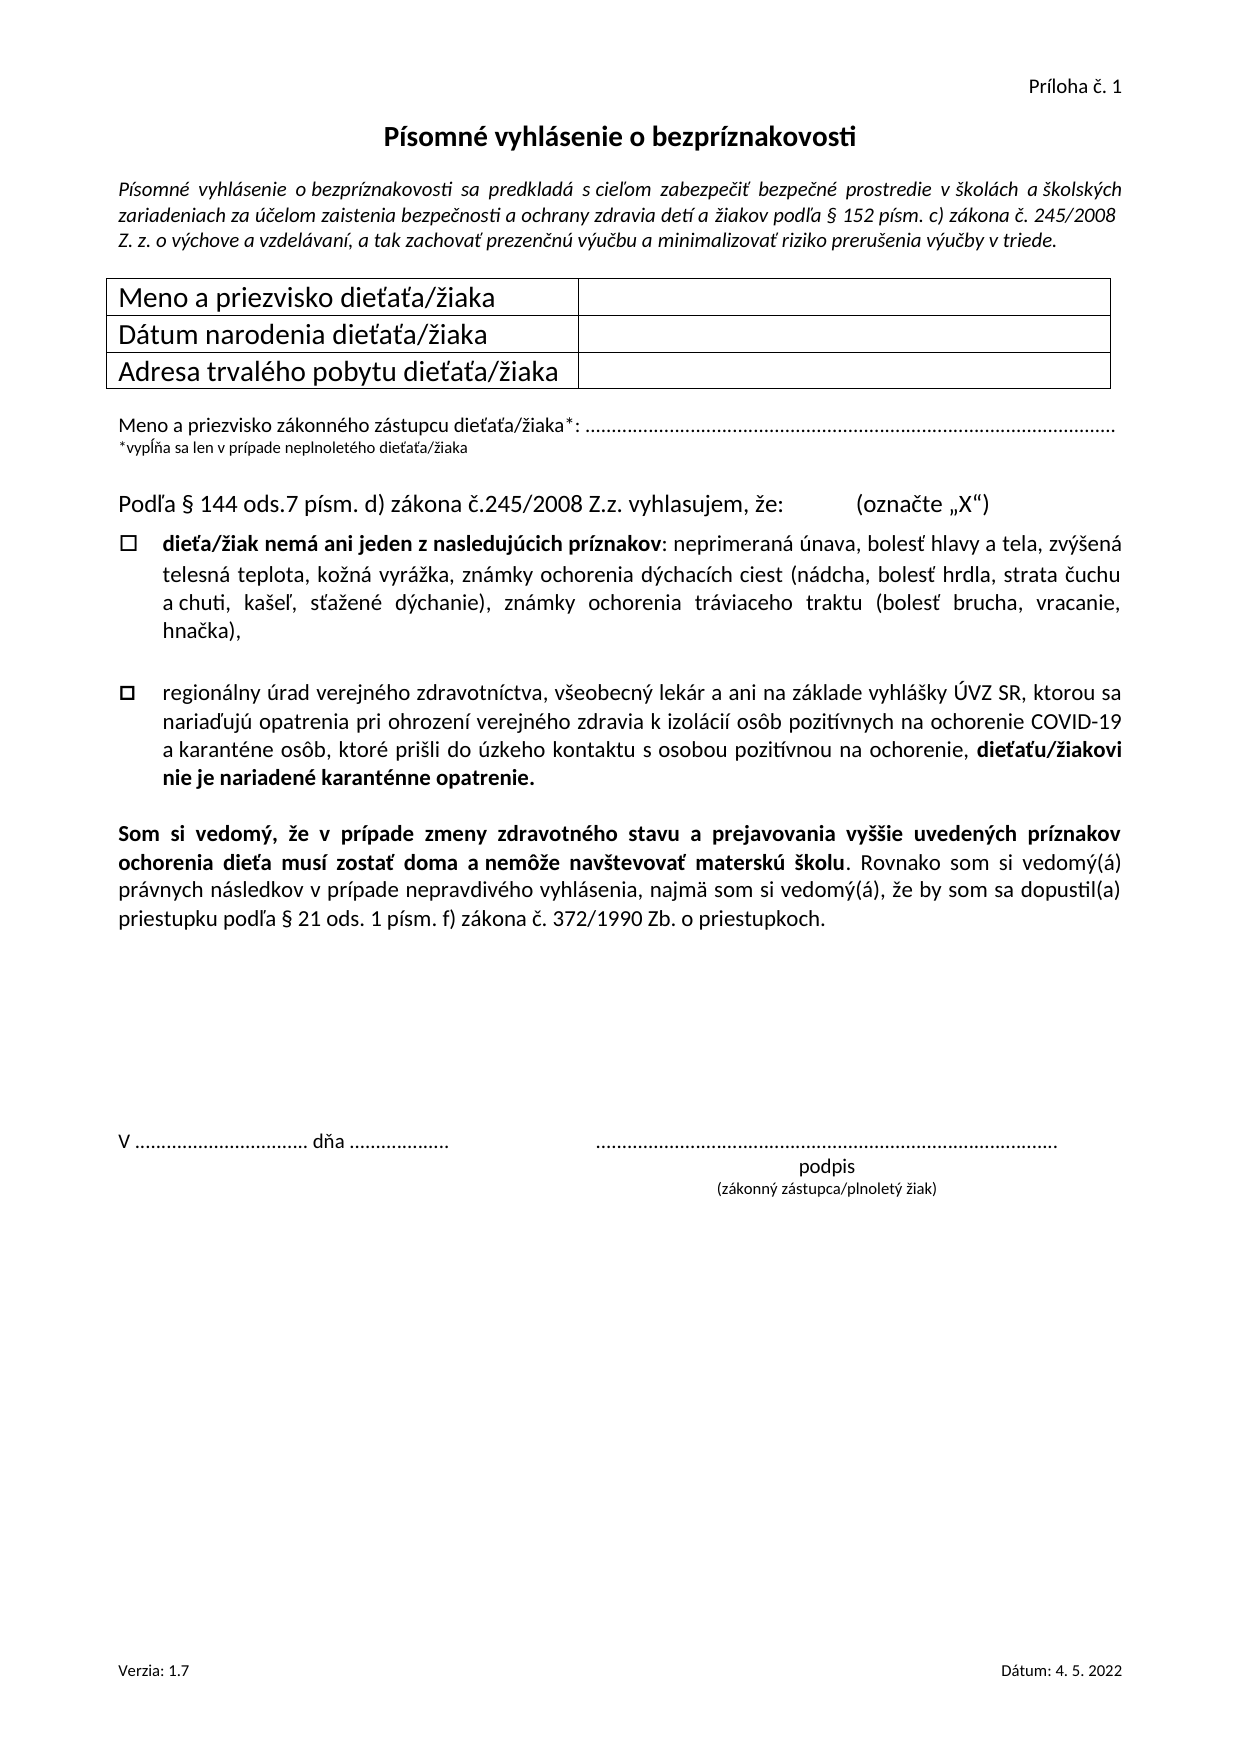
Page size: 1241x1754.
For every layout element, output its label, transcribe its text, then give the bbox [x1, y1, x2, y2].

table_cell Dátum narodenia dieťaťa/žiaka [107, 316, 578, 352]
table_header Meno a priezvisko dieťaťa/žiaka [107, 279, 578, 315]
table_header [579, 279, 1110, 315]
text Písomné vyhlásenie o bezpríznakovosti sa predkladá s cieľom zabezpečiť bezpečné prostredie v školách a školských zariadeniach za účelom zaistenia bezpečnosti a ochrany zdravia detí a žiakov podľa § 152 písm. c) zákona č. 245/2008 Z. z. o výchove a vzdelávaní, a tak zachovať prezenčnú výučbu a minimalizovať riziko prerušenia výučby v triede. [118, 177, 1122, 253]
text podpis [118, 1153, 1122, 1179]
text □ regionálny úrad verejného zdravotníctva, všeobecný lekár a ani na základe vyhlášky ÚVZ SR, ktorou sa nariaďujú opatrenia pri ohrození verejného zdravia k izolácií osôb pozitívnych na ochorenie COVID-19 a karanténe osôb, ktoré prišli do úzkeho kontaktu s osobou pozitívnou na ochorenie, dieťaťu/žiakovi nie je nariadené karanténne opatrenie. [118, 672, 1122, 792]
table_cell Adresa trvalého pobytu dieťaťa/žiaka [107, 353, 578, 388]
text Písomné vyhlásenie o bezpríznakovosti [118, 118, 1122, 154]
text □ dieťa/žiak nemá ani jeden z nasledujúcich príznakov: neprimeraná únava, bolesť hlavy a tela, zvýšená telesná teplota, kožná vyrážka, známky ochorenia dýchacích ciest (nádcha, bolesť hrdla, strata čuchu a chuti, kašeľ, sťažené dýchanie), známky ochorenia tráviaceho traktu (bolesť brucha, vracanie, hnačka), [118, 519, 1122, 644]
text Meno a priezvisko zákonného zástupcu dieťaťa/žiaka*: ..................................................................................................... [118, 412, 1122, 438]
table_cell [579, 316, 1110, 352]
text *vypĺňa sa len v prípade neplnoletého dieťaťa/žiaka [118, 438, 1122, 458]
text Podľa § 144 ods.7 písm. d) zákona č.245/2008 Z.z. vyhlasujem, že: (označte „X“) [118, 488, 1122, 519]
text V ................................. dňa ................... ........................................................................................ [118, 1128, 1122, 1153]
table_cell [579, 353, 1110, 388]
text (zákonný zástupca/plnoletý žiak) [118, 1179, 1122, 1199]
text Som si vedomý, že v prípade zmeny zdravotného stavu a prejavovania vyššie uvedených príznakov ochorenia dieťa musí zostať doma a nemôže navštevovať materskú školu. Rovnako som si vedomý(á) právnych následkov v prípade nepravdivého vyhlásenia, najmä som si vedomý(á), že by som sa dopustil(a) priestupku podľa § 21 ods. 1 písm. f) zákona č. 372/1990 Zb. o priestupkoch. [118, 819, 1122, 932]
